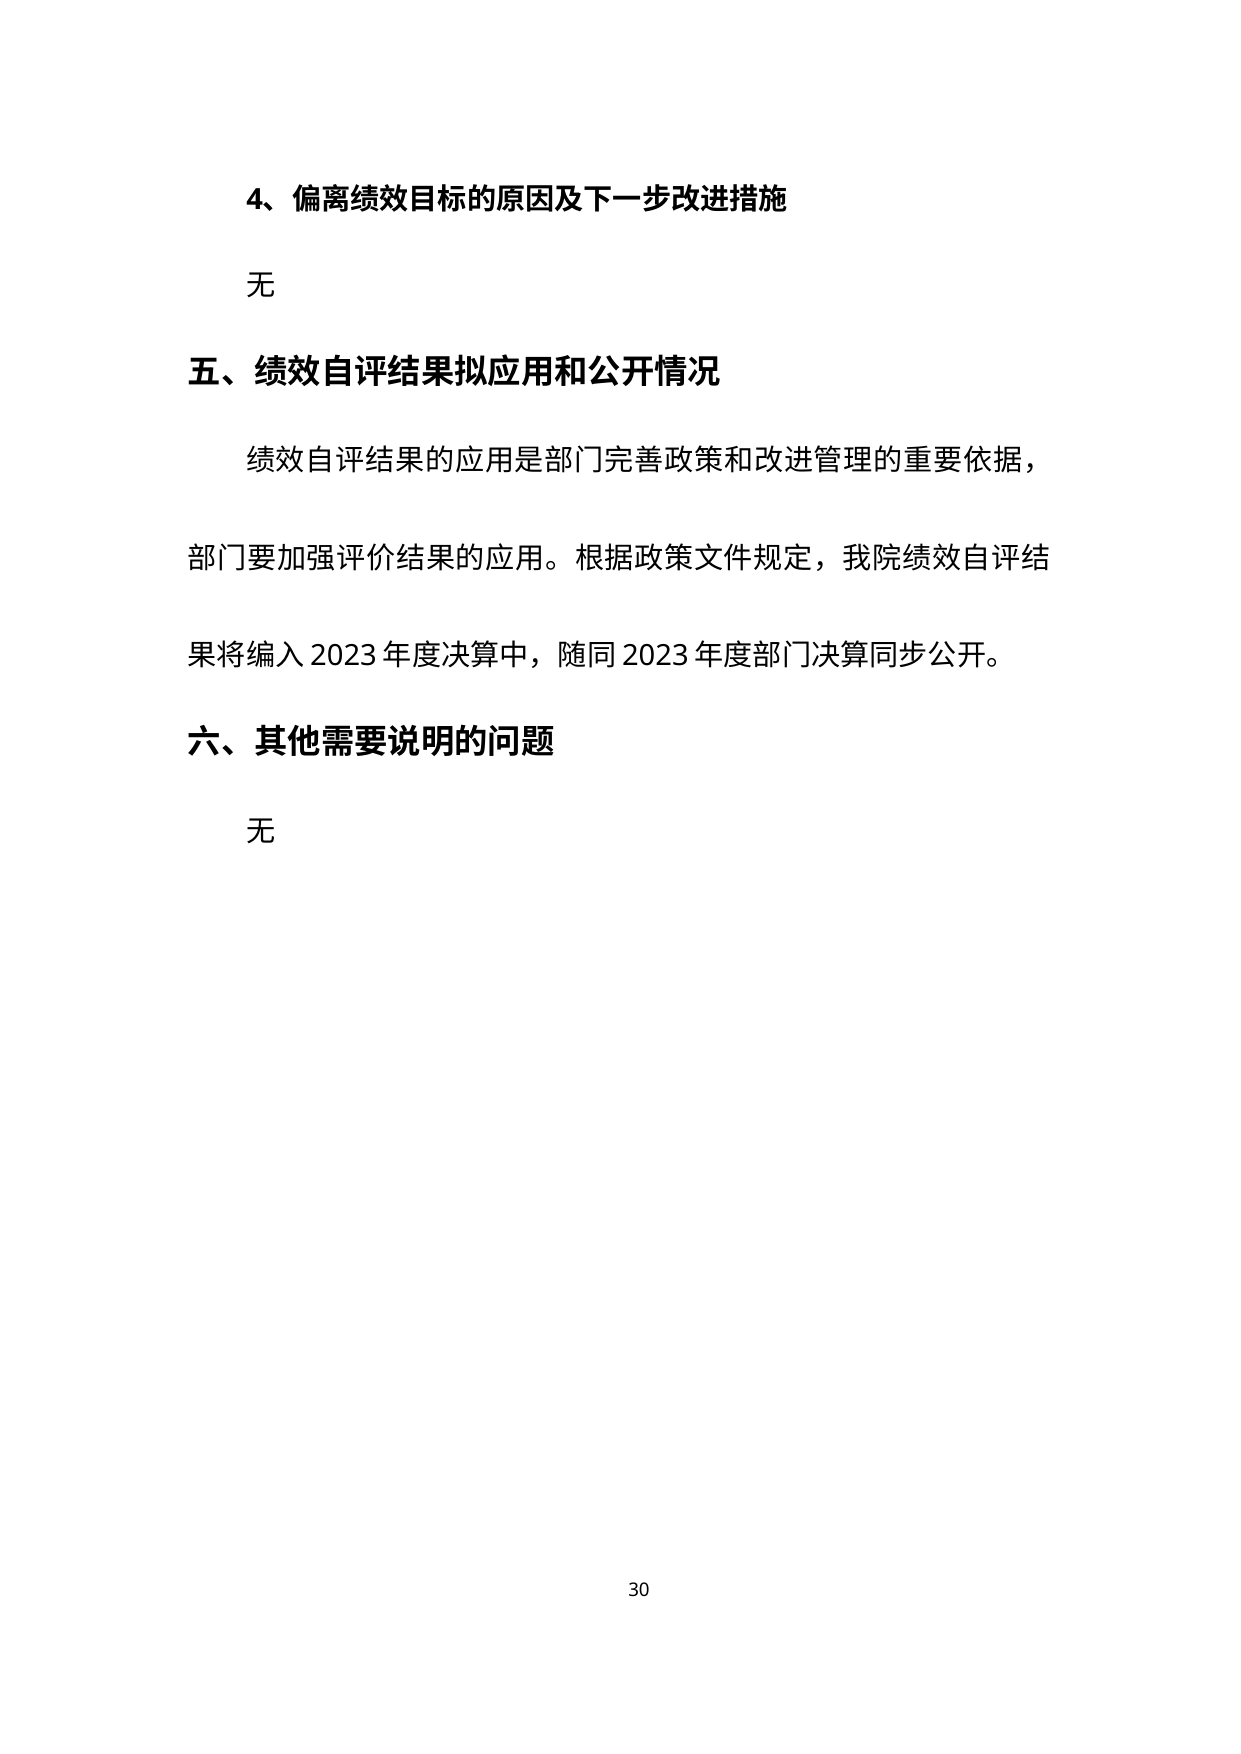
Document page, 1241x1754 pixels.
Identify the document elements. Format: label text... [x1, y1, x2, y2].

subtitle 4、偏离绩效目标的原因及下一步改进措施 [187, 164, 1053, 229]
text 无 [187, 250, 1053, 315]
text 绩效自评结果的应用是部门完善政策和改进管理的重要依据，部门要加强评价结果的应用。根据政策文件规定，我院绩效自评结果将编入2023年度决算中，随同2023年度部门决算同步公开。 [187, 426, 1053, 686]
subtitle 五、绩效自评结果拟应用和公开情况 [187, 337, 1053, 402]
subtitle 六、其他需要说明的问题 [187, 707, 1053, 772]
text 无 [187, 796, 1053, 861]
